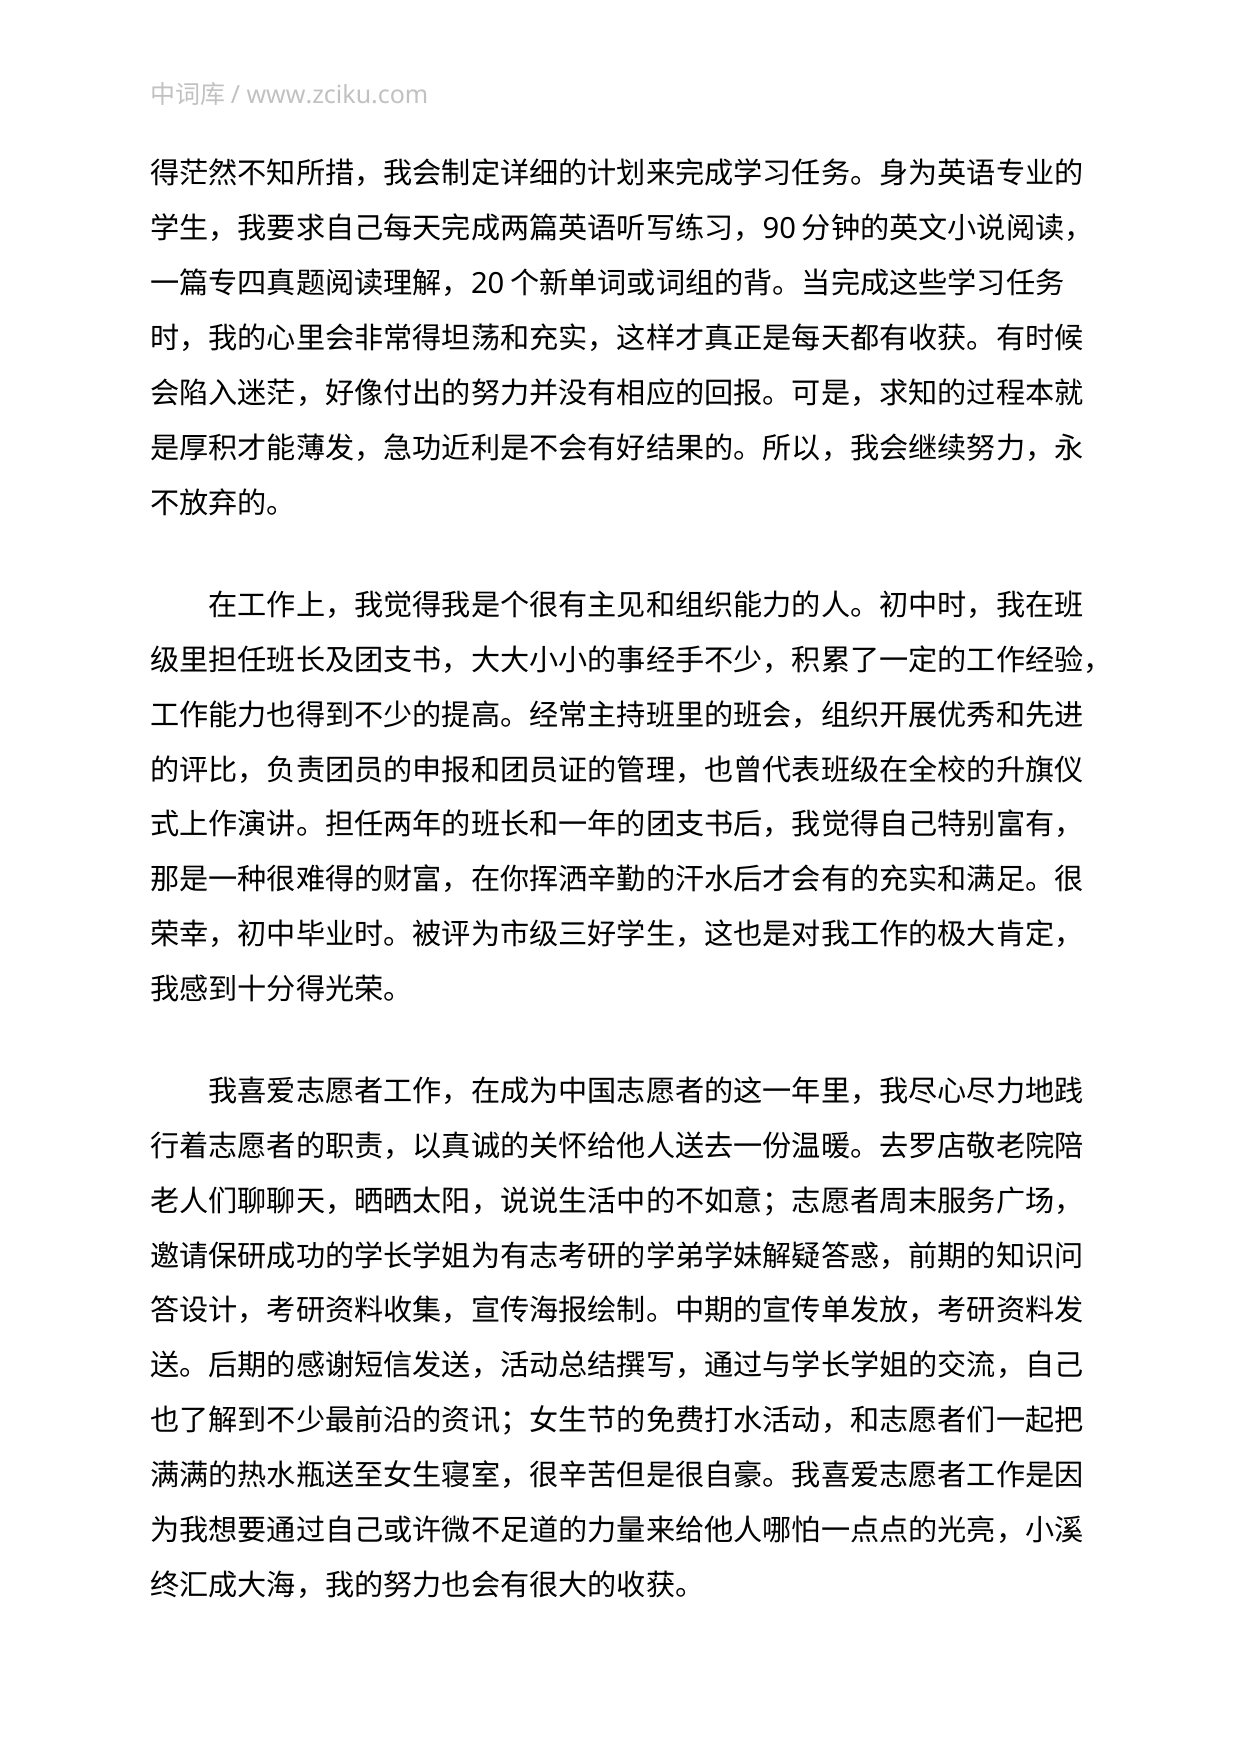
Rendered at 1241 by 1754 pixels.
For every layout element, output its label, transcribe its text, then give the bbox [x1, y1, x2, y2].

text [150, 150, 1090, 522]
text 我喜爱志愿者工作，在成为中国志愿者的这一年里，我尽心尽力地践行着志愿者的职责，以真诚的关怀给他人送去一份温暖。去罗店敬老院陪老人们聊聊天，晒晒太阳，说说生活中的不如意；志愿者周末服务广场，邀请保研成功的学长学姐为有志考研的学弟学妹解疑答惑，前期的知识问答设计，考研资料收集，宣传海报绘制。中期的宣传单发放，考研资料发送。后期的感谢短信发送，活动总结撰写，通过与学长学姐的交流，自己也了解到不少最前沿的资讯；女生节的免费打水活动，和志愿者们一起把满满的热水瓶送至女生寝室，很辛苦但是很自豪。我喜爱志愿者工作是因为我想要通过自己或许微不足道的力量来给他人哪怕一点点的光亮，小溪终汇成大海，我的努力也会有很大的收获。 [150, 1067, 1090, 1604]
text 在工作上，我觉得我是个很有主见和组织能力的人。初中时，我在班级里担任班长及团支书，大大小小的事经手不少，积累了一定的工作经验，工作能力也得到不少的提高。经常主持班里的班会，组织开展优秀和先进的评比，负责团员的申报和团员证的管理，也曾代表班级在全校的升旗仪式上作演讲。担任两年的班长和一年的团支书后，我觉得自己特别富有，那是一种很难得的财富，在你挥洒辛勤的汗水后才会有的充实和满足。很荣幸，初中毕业时。被评为市级三好学生，这也是对我工作的极大肯定，我感到十分得光荣。 [150, 581, 1090, 1008]
